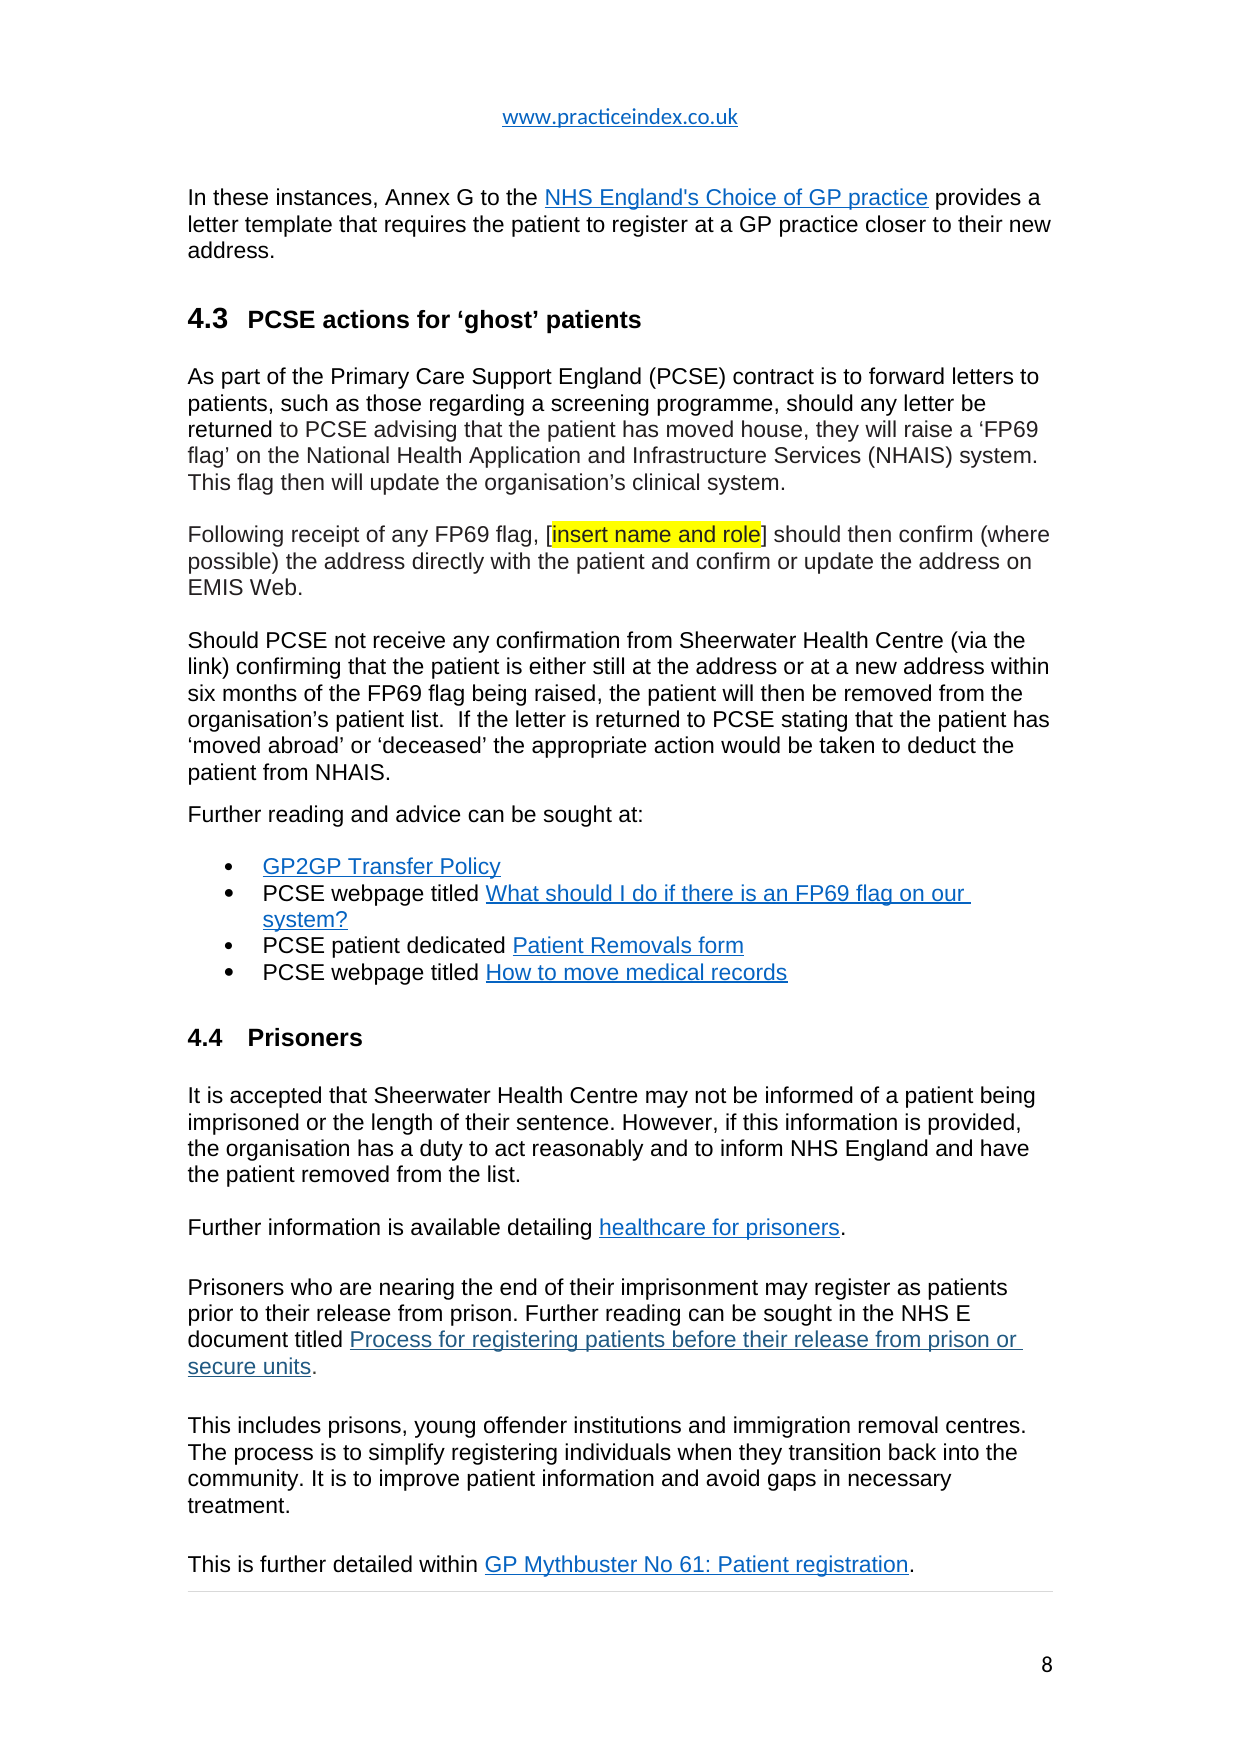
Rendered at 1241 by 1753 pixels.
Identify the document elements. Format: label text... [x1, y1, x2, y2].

list PCSE webpage titled How to move medical records [225, 959, 1053, 985]
text In these instances, Annex G to the NHS England's Choice of GP practice provides a letter template that requires the patient to register at a GP practice closer to their new address. [187, 184, 1053, 263]
text This flag then will update the organisation’s clinical system. [187, 469, 1053, 495]
list PCSE webpage titled What should I do if there is an FP69 flag on our system? [225, 879, 1053, 932]
list GP2GP Transfer Policy [225, 853, 1053, 879]
list PCSE patient dedicated Patient Removals form [225, 932, 1053, 959]
text Prisoners who are nearing the end of their imprisonment may register as patients prior to their release from prison. Further reading can be sought in the NHS E document titled Process for registering patients before their release from prison or secure units. [187, 1274, 1053, 1379]
text Further information is available detailing healthcare for prisoners. [187, 1214, 1053, 1240]
text Should PCSE not receive any confirmation from Sheerwater Health Centre (via the link) confirming that the patient is either still at the address or at a new address within six months of the FP69 flag being raised, the patient will then be removed from the organisation’s patient list. If the letter is returned to PCSE stating that the patient has ‘moved abroad’ or ‘deceased’ the appropriate action would be taken to deduct the patient from NHAIS. [187, 627, 1053, 785]
text As part of the Primary Care Support England (PCSE) contract is to forward letters to patients, such as those regarding a screening programme, should any letter be returned to PCSE advising that the patient has moved house, they will raise a ‘FP69 flag’ on the National Health Application and Infrastructure Services (NHAIS) system. [187, 363, 1053, 469]
text This is further detailed within GP Mythbuster No 61: Patient registration. [187, 1551, 1053, 1578]
text This includes prisons, young offender institutions and immigration removal centres. The process is to simplify registering individuals when they transition back into the community. It is to improve patient information and avoid gaps in necessary treatment. [187, 1412, 1053, 1518]
subtitle Prisoners [187, 1022, 1053, 1051]
text Following receipt of any FP69 flag, [insert name and role] should then confirm (where possible) the address directly with the patient and confirm or update the address on EMIS Web. [187, 521, 1053, 600]
text It is accepted that Sheerwater Health Centre may not be informed of a patient being imprisoned or the length of their sentence. However, if this information is provided, the organisation has a duty to act reasonably and to inform NHS England and have the patient removed from the list. [187, 1082, 1053, 1188]
subtitle PCSE actions for ‘ghost’ patients [187, 301, 1053, 334]
text Further reading and advice can be sought at: [187, 801, 1053, 827]
